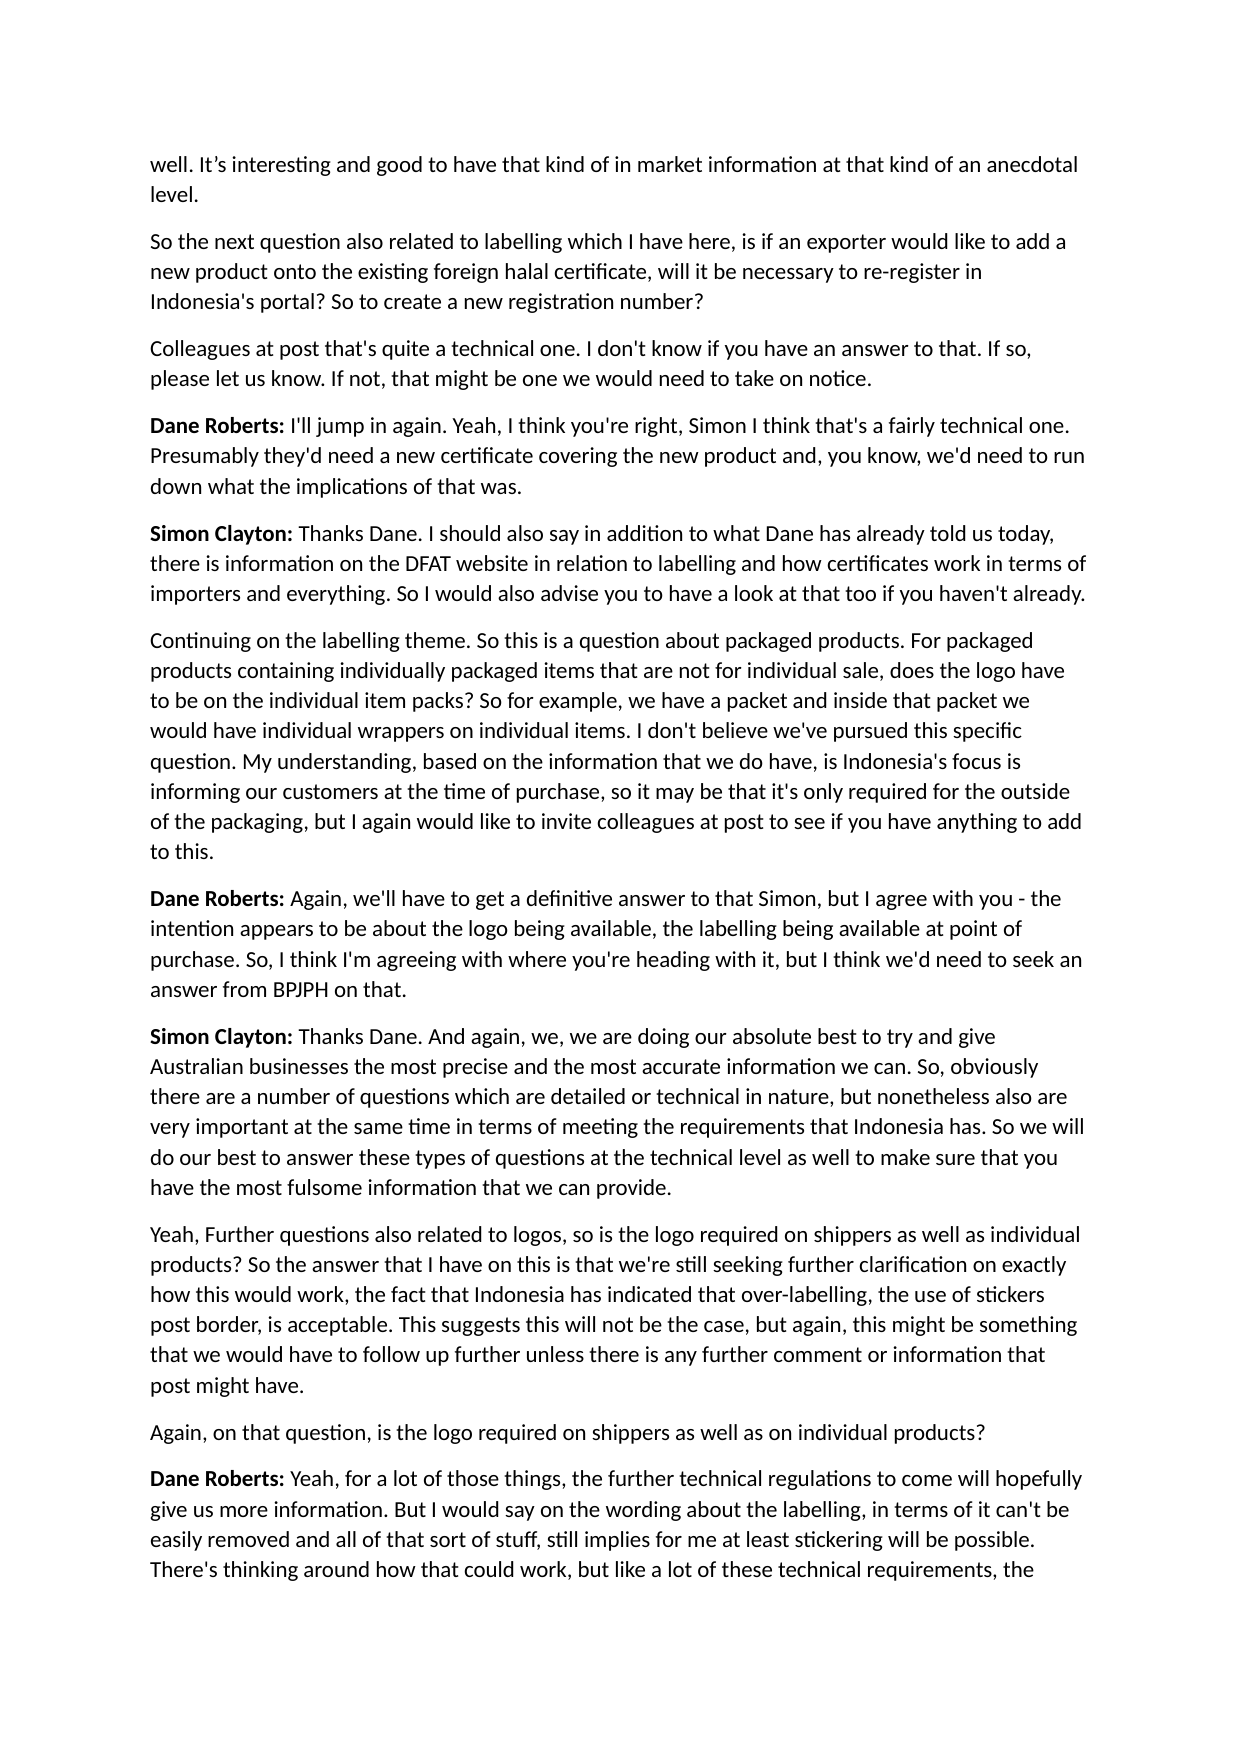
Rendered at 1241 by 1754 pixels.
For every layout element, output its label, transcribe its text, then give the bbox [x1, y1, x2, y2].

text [150, 150, 1090, 208]
text Simon Clayton: Thanks Dane. And again, we, we are doing our absolute best to try and give Australian businesses the most precise and the most accurate information we can. So, obviously there are a number of questions which are detailed or technical in nature, but nonetheless also are very important at the same time in terms of meeting the requirements that Indonesia has. So we will do our best to answer these types of questions at the technical level as well to make sure that you have the most fulsome information that we can provide. [150, 1022, 1090, 1201]
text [150, 1464, 1090, 1583]
text So the next question also related to labelling which I have here, is if an exporter would like to add a new product onto the existing foreign halal certificate, will it be necessary to re-register in Indonesia's portal? So to create a new registration number? [150, 227, 1090, 316]
text Again, on that question, is the logo required on shippers as well as on individual products? [150, 1418, 1090, 1446]
text Dane Roberts: Again, we'll have to get a definitive answer to that Simon, but I agree with you - the intention appears to be about the logo being available, the labelling being available at point of purchase. So, I think I'm agreeing with where you're heading with it, but I think we'd need to seek an answer from BPJPH on that. [150, 884, 1090, 1003]
text Simon Clayton: Thanks Dane. I should also say in addition to what Dane has already told us today, there is information on the DFAT website in relation to labelling and how certificates work in terms of importers and everything. So I would also advise you to have a look at that too if you haven't already. [150, 519, 1090, 607]
text Continuing on the labelling theme. So this is a question about packaged products. For packaged products containing individually packaged items that are not for individual sale, does the logo have to be on the individual item packs? So for example, we have a packet and inside that packet we would have individual wrappers on individual items. I don't believe we've pursued this specific question. My understanding, based on the information that we do have, is Indonesia's focus is informing our customers at the time of purchase, so it may be that it's only required for the outside of the packaging, but I again would like to invite colleagues at post to see if you have anything to add to this. [150, 626, 1090, 866]
text Dane Roberts: I'll jump in again. Yeah, I think you're right, Simon I think that's a fairly technical one. Presumably they'd need a new certificate covering the new product and, you know, we'd need to run down what the implications of that was. [150, 411, 1090, 500]
text Colleagues at post that's quite a technical one. I don't know if you have an answer to that. If so, please let us know. If not, that might be one we would need to take on notice. [150, 334, 1090, 393]
text Yeah, Further questions also related to logos, so is the logo required on shippers as well as individual products? So the answer that I have on this is that we're still seeking further clarification on exactly how this would work, the fact that Indonesia has indicated that over-labelling, the use of stickers post border, is acceptable. This suggests this will not be the case, but again, this might be something that we would have to follow up further unless there is any further comment or information that post might have. [150, 1220, 1090, 1399]
